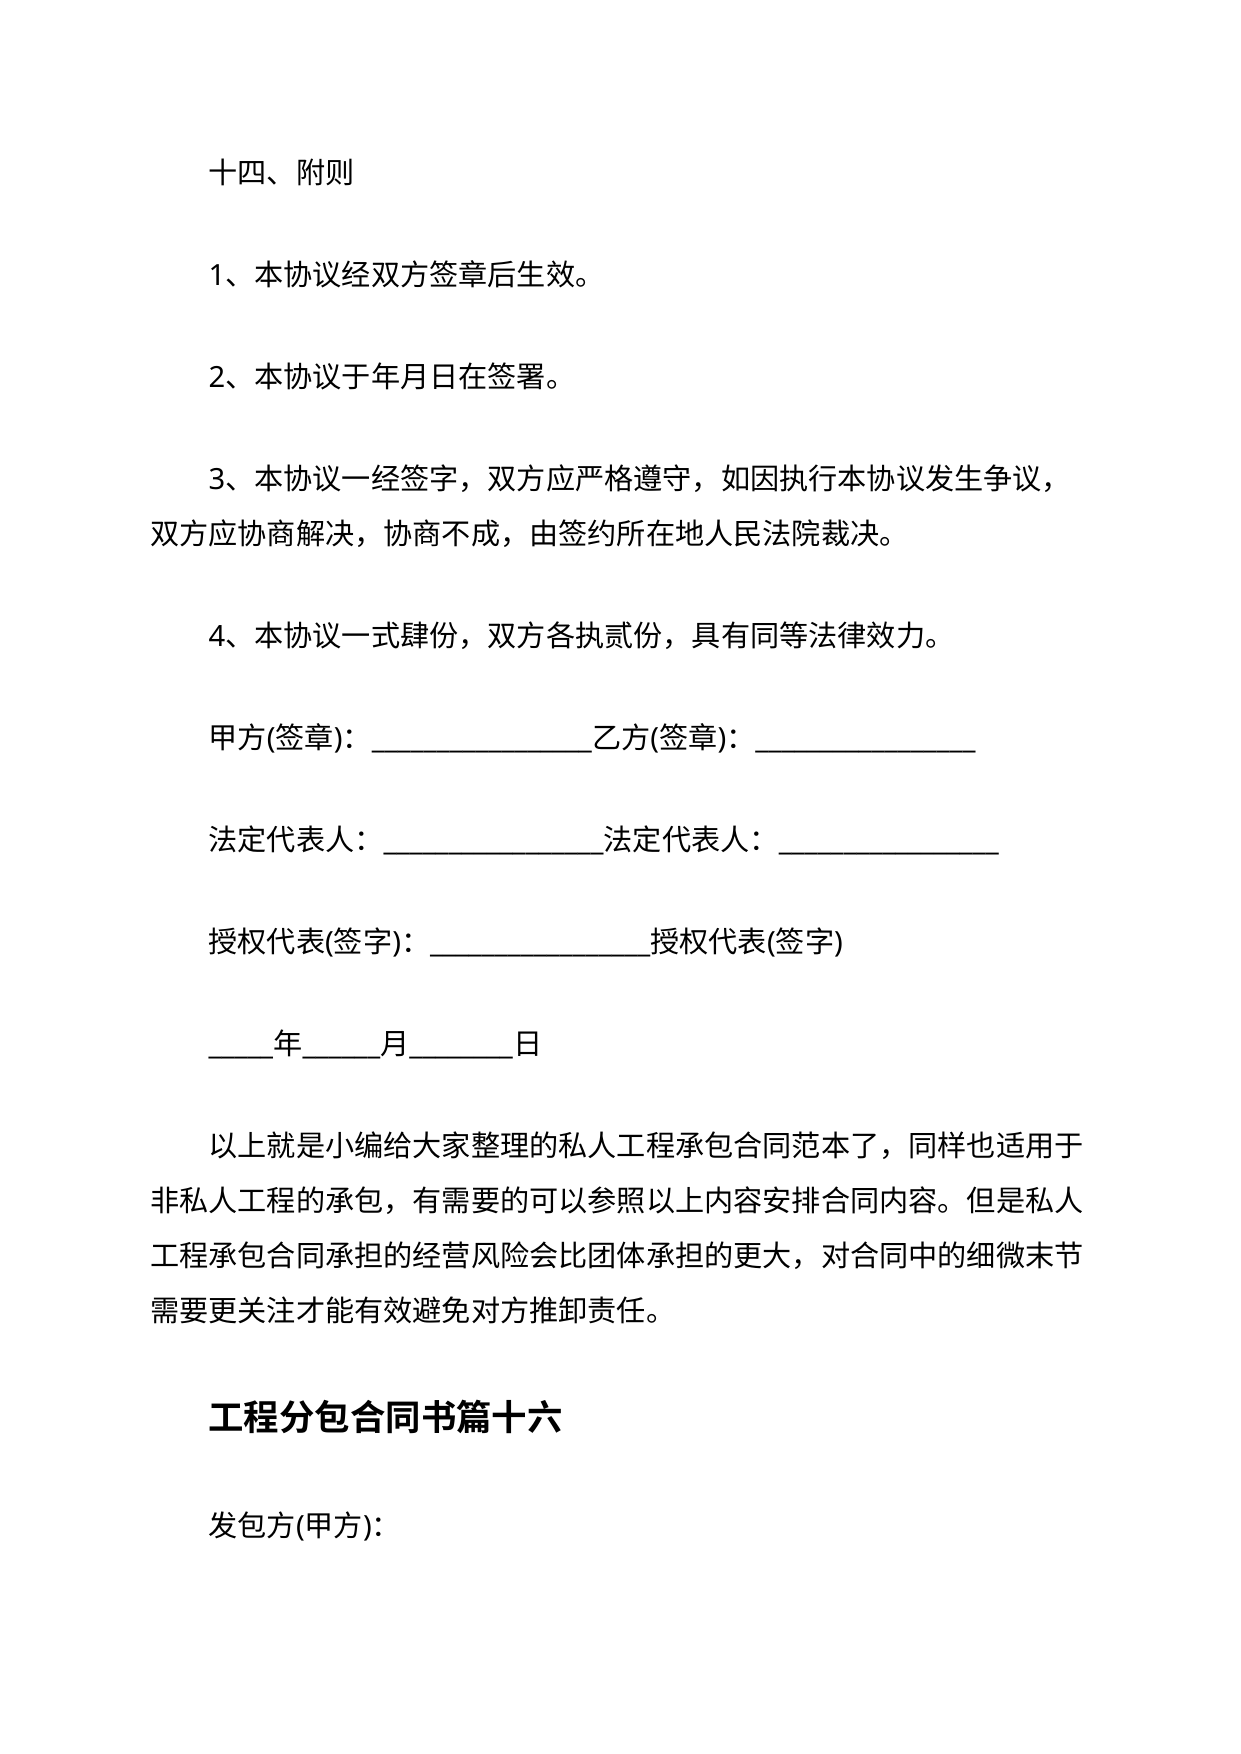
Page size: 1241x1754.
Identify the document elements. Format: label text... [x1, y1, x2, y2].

text 以上就是小编给大家整理的私人工程承包合同范本了，同样也适用于非私人工程的承包，有需要的可以参照以上内容安排合同内容。但是私人工程承包合同承担的经营风险会比团体承担的更大，对合同中的细微末节需要更关注才能有效避免对方推卸责任。 [150, 1122, 1090, 1329]
text 十四、附则 [150, 150, 1090, 192]
text 1、本协议经双方签章后生效。 [150, 252, 1090, 294]
text 授权代表(签字)：_________________授权代表(签字) [150, 918, 1090, 961]
text 法定代表人：_________________法定代表人：_________________ [150, 816, 1090, 859]
text 发包方(甲方)： [150, 1502, 1090, 1545]
text 3、本协议一经签字，双方应严格遵守，如因执行本协议发生争议，双方应协商解决，协商不成，由签约所在地人民法院裁决。 [150, 456, 1090, 553]
text 2、本协议于年月日在签署。 [150, 354, 1090, 396]
text 4、本协议一式肆份，双方各执贰份，具有同等法律效力。 [150, 612, 1090, 655]
text _____年______月________日 [150, 1020, 1090, 1063]
text 甲方(签章)：_________________乙方(签章)：_________________ [150, 714, 1090, 757]
text 工程分包合同书篇十六 [150, 1389, 1090, 1440]
